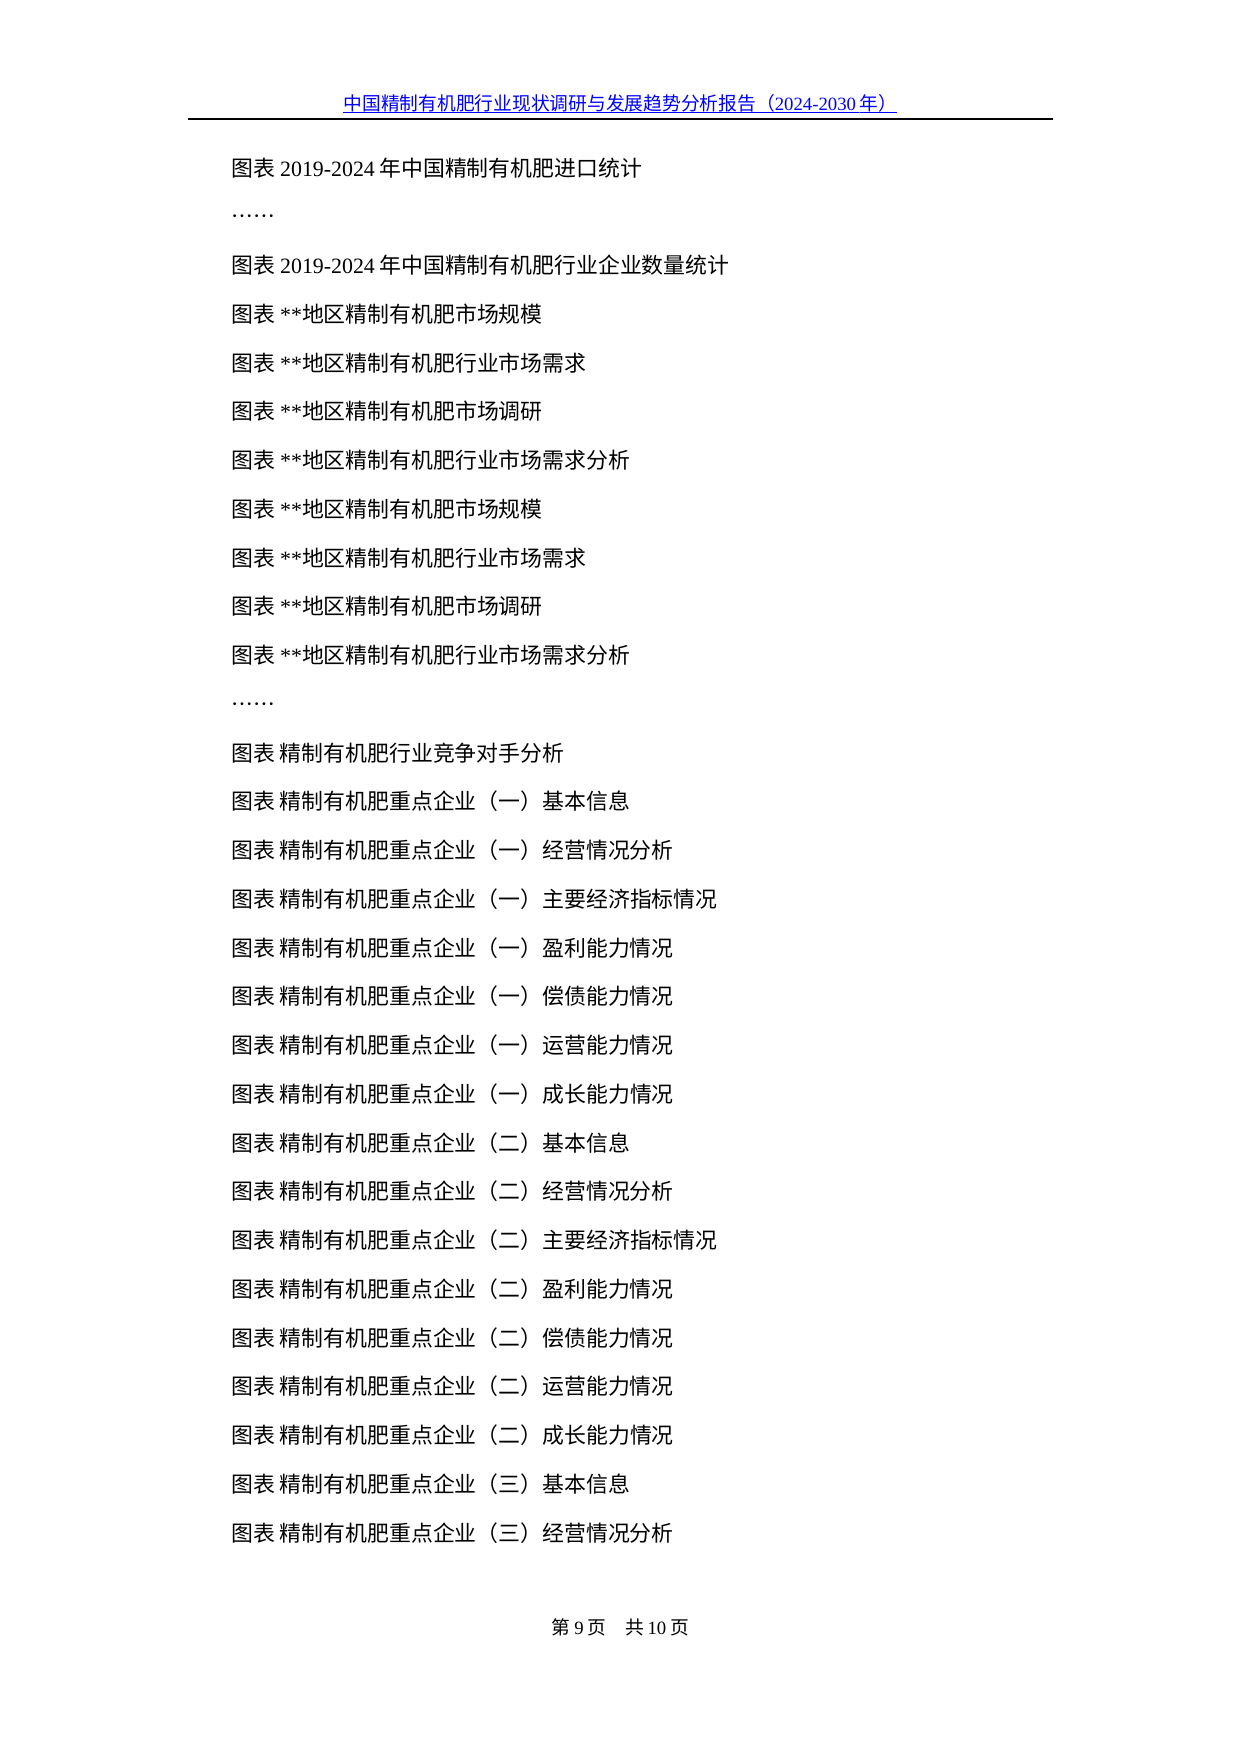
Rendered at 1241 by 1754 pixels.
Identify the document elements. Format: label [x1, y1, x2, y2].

text [187, 150, 1053, 1548]
